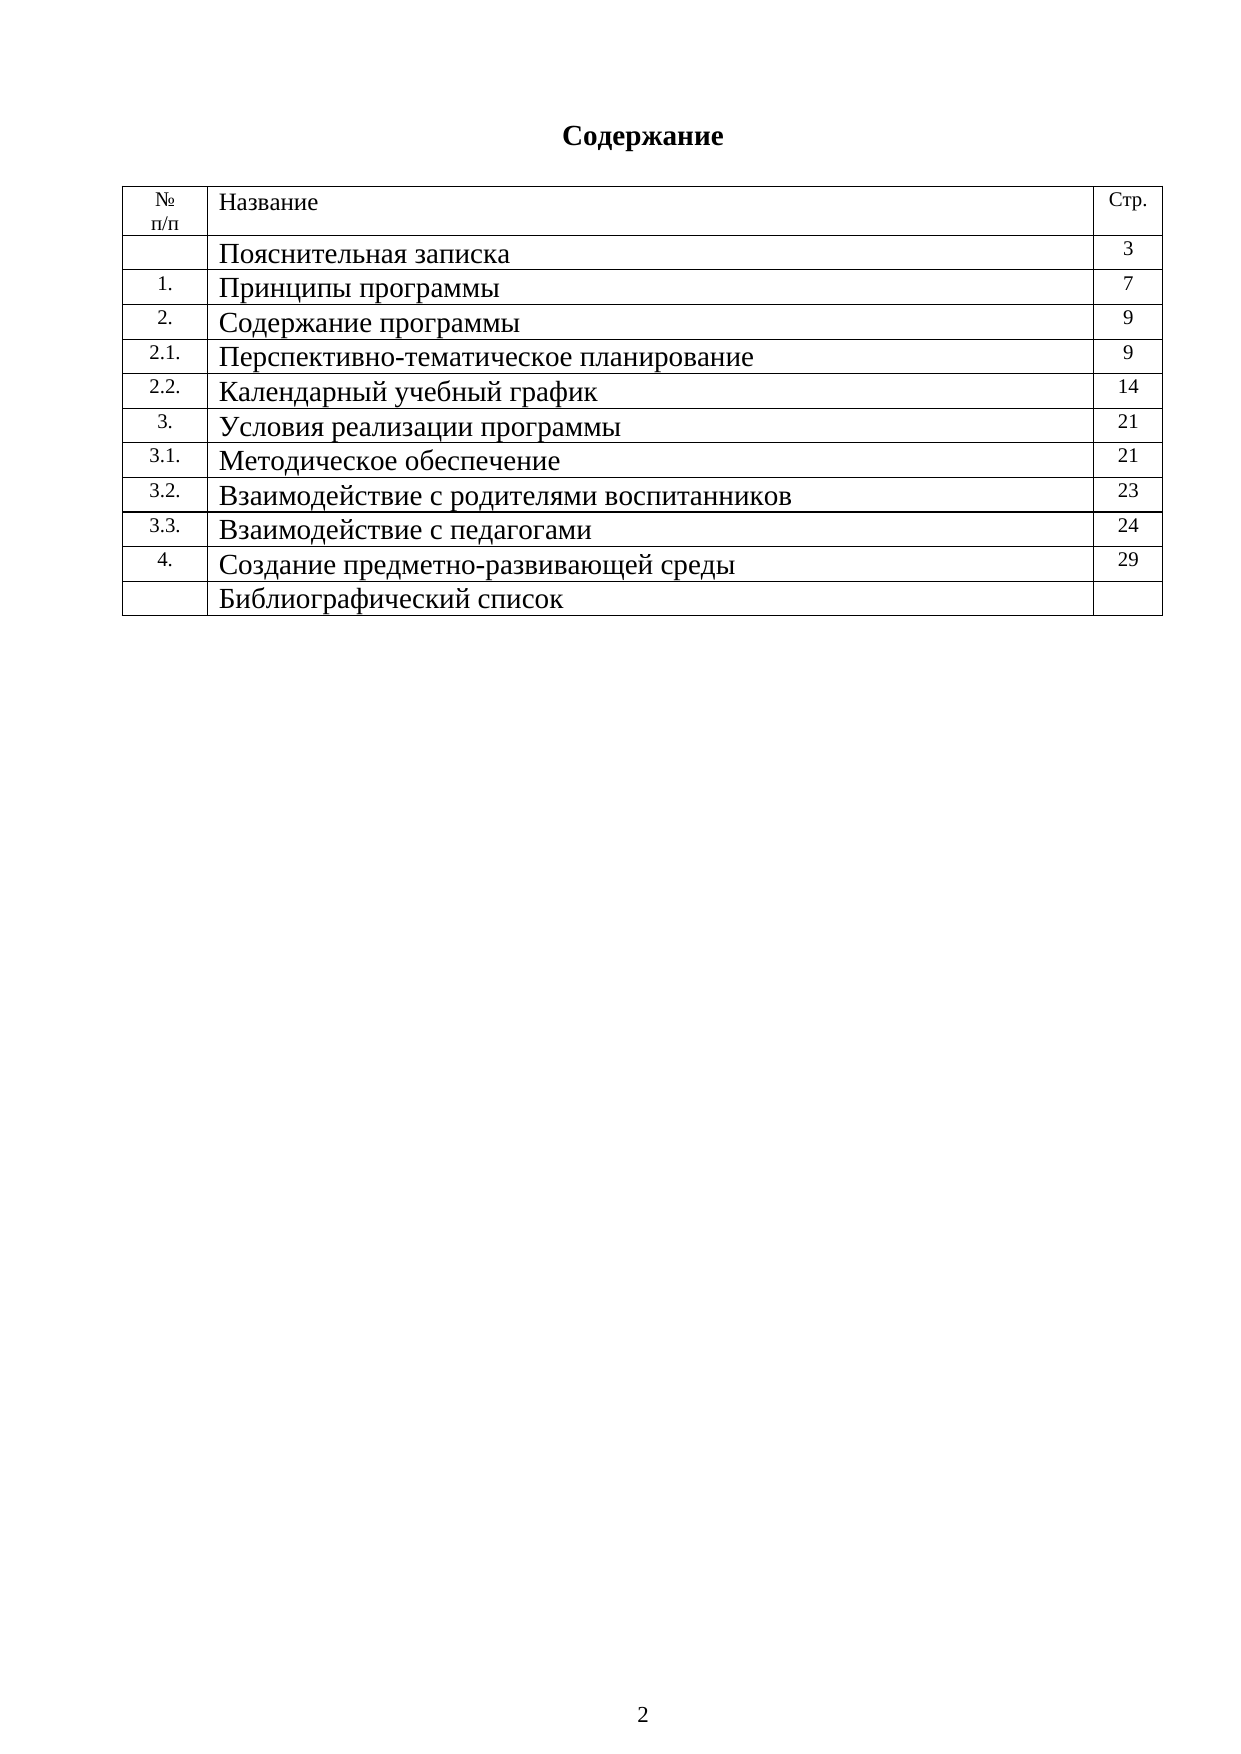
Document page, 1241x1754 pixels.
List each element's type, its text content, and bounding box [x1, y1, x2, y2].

table_cell 24 [1094, 513, 1162, 546]
table_cell 3.3. [123, 513, 207, 546]
text Содержание [133, 118, 1152, 152]
table_cell Создание предметно-развивающей среды [208, 547, 1093, 581]
table_cell 2.1. [123, 340, 207, 373]
table_cell 14 [1094, 374, 1162, 408]
table_cell Взаимодействие с родителями воспитанников [208, 478, 1093, 511]
table_cell 3.2. [123, 478, 207, 511]
table_cell 9 [1094, 340, 1162, 373]
table_cell 1. [123, 270, 207, 304]
table_cell 9 [1094, 305, 1162, 338]
table_cell [1094, 582, 1162, 615]
table_cell 23 [1094, 478, 1162, 511]
table_cell 21 [1094, 443, 1162, 477]
table_header № п/п [123, 187, 207, 235]
table_cell Календарный учебный график [208, 374, 1093, 408]
table_cell 4. [123, 547, 207, 581]
table_cell 2.2. [123, 374, 207, 408]
table_header Стр. [1094, 187, 1162, 235]
table_cell 3. [123, 409, 207, 442]
table_cell Перспективно-тематическое планирование [208, 340, 1093, 373]
table_cell 3.1. [123, 443, 207, 477]
table_cell [123, 236, 207, 269]
table_cell 29 [1094, 547, 1162, 581]
table_cell 2. [123, 305, 207, 338]
table_cell Взаимодействие с педагогами [208, 513, 1093, 546]
table_cell 21 [1094, 409, 1162, 442]
table_cell Содержание программы [208, 305, 1093, 338]
table_cell Пояснительная записка [208, 236, 1093, 269]
table_cell Принципы программы [208, 270, 1093, 304]
table_cell 7 [1094, 270, 1162, 304]
table_cell Условия реализации программы [208, 409, 1093, 442]
table_cell Библиографический список [208, 582, 1093, 615]
table_cell Методическое обеспечение [208, 443, 1093, 477]
table_cell 3 [1094, 236, 1162, 269]
table_cell [123, 582, 207, 615]
table_header Название [208, 187, 1093, 235]
